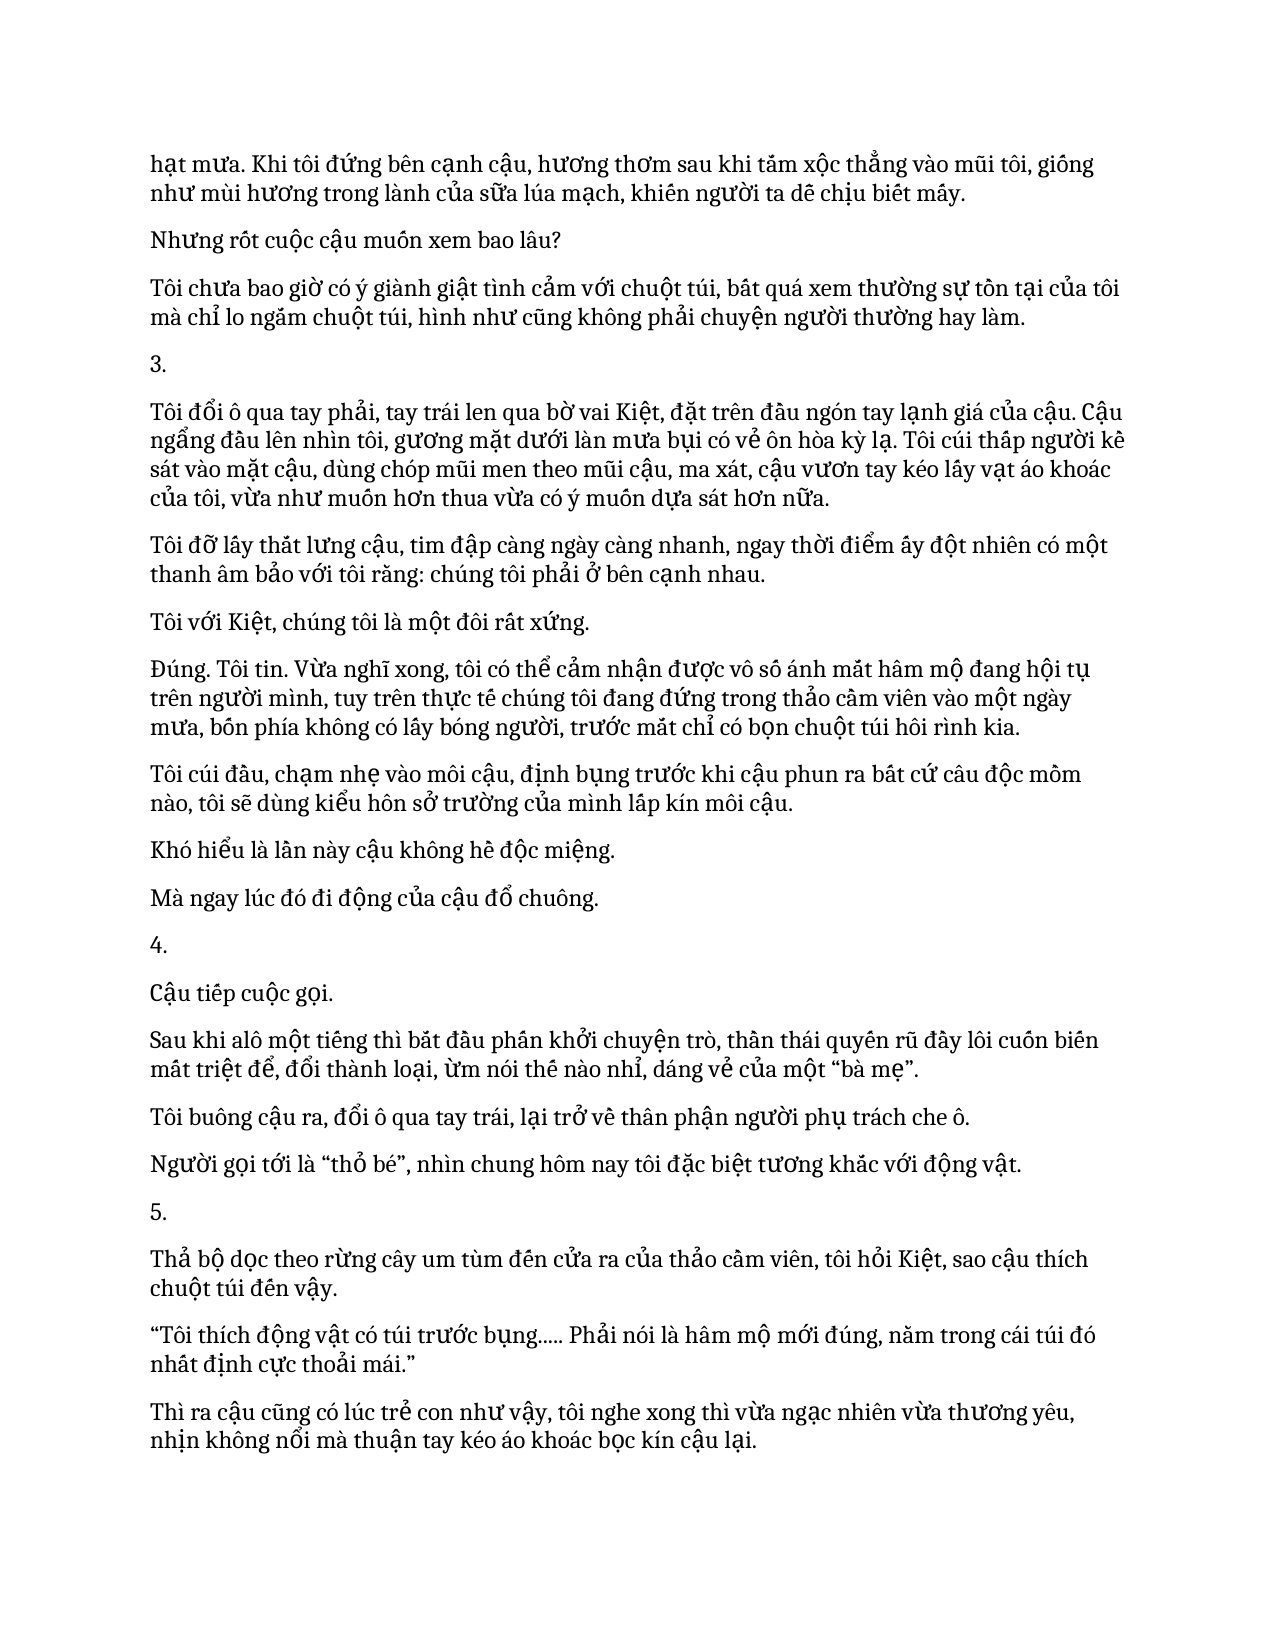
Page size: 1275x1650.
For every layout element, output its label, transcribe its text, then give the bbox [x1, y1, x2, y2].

text “Tôi thích động vật có túi trước bụng..... Phải nói là hâm mộ mới đúng, nằm trong cái túi đó nhất định cực thoải mái.” [150, 1321, 1125, 1379]
text Tôi với Kiệt, chúng tôi là một đôi rất xứng. [150, 607, 1125, 636]
text Tôi buông cậu ra, đổi ô qua tay trái, lại trở về thân phận người phụ trách che ô. [150, 1102, 1125, 1131]
text Người gọi tới là “thỏ bé”, nhìn chung hôm nay tôi đặc biệt tương khắc với động vật. [150, 1150, 1125, 1179]
text Tôi đỡ lấy thắt lưng cậu, tim đập càng ngày càng nhanh, ngay thời điểm ấy đột nhiên có một thanh âm bảo với tôi rằng: chúng tôi phải ở bên cạnh nhau. [150, 531, 1125, 589]
text Mà ngay lúc đó đi động của cậu đổ chuông. [150, 884, 1125, 912]
text 4. [150, 931, 1125, 960]
text Khó hiểu là lần này cậu không hề độc miệng. [150, 836, 1125, 865]
text Tôi đổi ô qua tay phải, tay trái len qua bờ vai Kiệt, đặt trên đầu ngón tay lạnh giá của cậu. Cậu ngẩng đầu lên nhìn tôi, gương mặt dưới làn mưa bụi có vẻ ôn hòa kỳ lạ. Tôi cúi thấp người kề sát vào mặt cậu, dùng chóp mũi men theo mũi cậu, ma xát, cậu vươn tay kéo lấy vạt áo khoác của tôi, vừa như muốn hơn thua vừa có ý muốn dựa sát hơn nữa. [150, 397, 1125, 512]
text Tôi chưa bao giờ có ý giành giật tình cảm với chuột túi, bất quá xem thường sự tồn tại của tôi mà chỉ lo ngắm chuột túi, hình như cũng không phải chuyện người thường hay làm. [150, 274, 1125, 331]
text 5. [150, 1197, 1125, 1226]
text Thả bộ dọc theo rừng cây um tùm đến cửa ra của thảo cầm viên, tôi hỏi Kiệt, sao cậu thích chuột túi đến vậy. [150, 1245, 1125, 1302]
text Sau khi alô một tiếng thì bắt đầu phấn khởi chuyện trò, thần thái quyến rũ đầy lôi cuốn biến mất triệt để, đổi thành loại, ừm nói thế nào nhỉ, dáng vẻ của một “bà mẹ”. [150, 1026, 1125, 1084]
text Nhưng rốt cuộc cậu muốn xem bao lâu? [150, 226, 1125, 255]
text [150, 150, 1125, 207]
text Thì ra cậu cũng có lúc trẻ con như vậy, tôi nghe xong thì vừa ngạc nhiên vừa thương yêu, nhịn không nổi mà thuận tay kéo áo khoác bọc kín cậu lại. [150, 1397, 1125, 1455]
text 3. [150, 350, 1125, 379]
text Cậu tiếp cuộc gọi. [150, 979, 1125, 1007]
text Tôi cúi đầu, chạm nhẹ vào môi cậu, định bụng trước khi cậu phun ra bất cứ câu độc mồm nào, tôi sẽ dùng kiểu hôn sở trường của mình lấp kín môi cậu. [150, 760, 1125, 817]
text Đúng. Tôi tin. Vừa nghĩ xong, tôi có thể cảm nhận được vô số ánh mắt hâm mộ đang hội tụ trên người mình, tuy trên thực tế chúng tôi đang đứng trong thảo cầm viên vào một ngày mưa, bốn phía không có lấy bóng người, trước mắt chỉ có bọn chuột túi hôi rình kia. [150, 655, 1125, 741]
